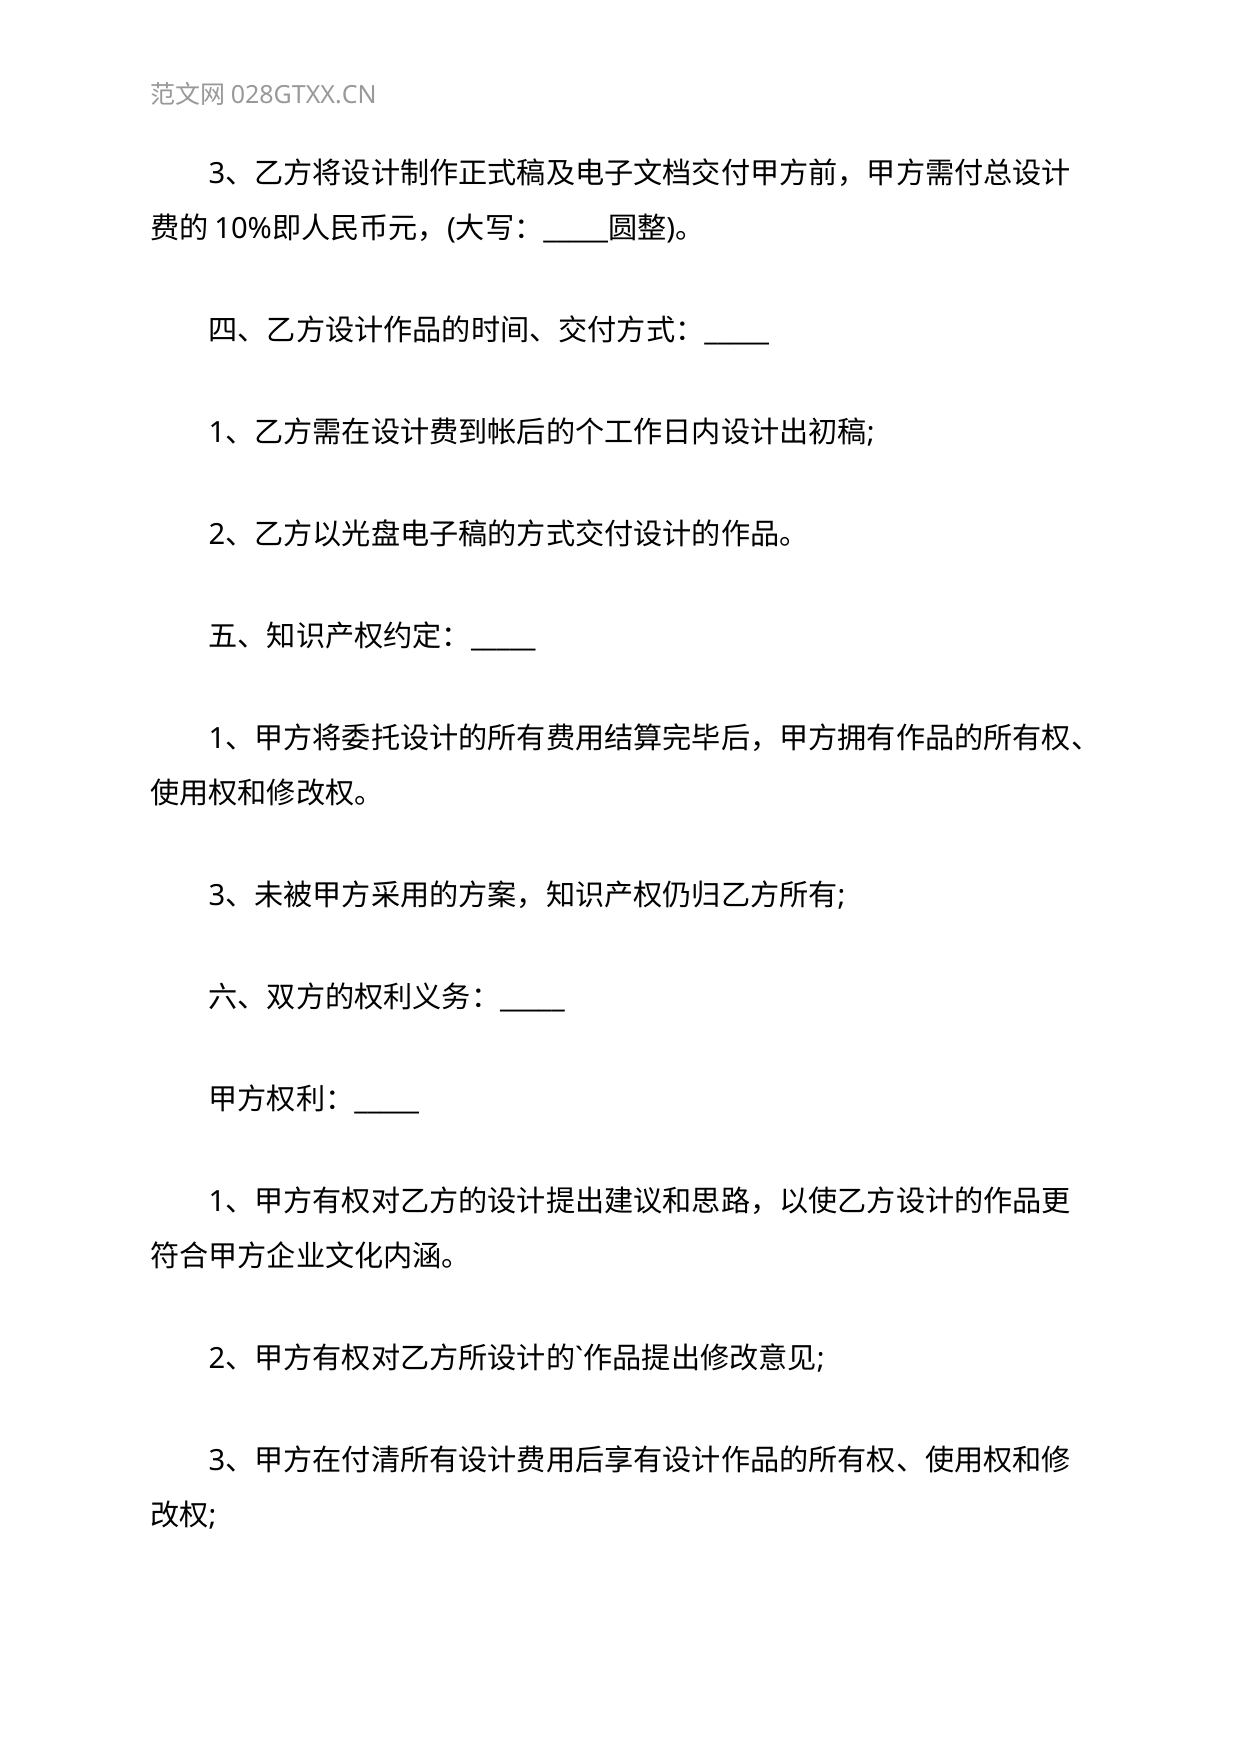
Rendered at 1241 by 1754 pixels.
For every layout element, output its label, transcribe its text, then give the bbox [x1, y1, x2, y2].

text 五、知识产权约定：_____ [150, 613, 1090, 655]
text 四、乙方设计作品的时间、交付方式：_____ [150, 307, 1090, 349]
text 2、甲方有权对乙方所设计的`作品提出修改意见; [150, 1334, 1090, 1377]
text 1、乙方需在设计费到帐后的个工作日内设计出初稿; [150, 409, 1090, 451]
text 六、双方的权利义务：_____ [150, 974, 1090, 1016]
text 3、乙方将设计制作正式稿及电子文档交付甲方前，甲方需付总设计费的10%即人民币元，(大写：_____圆整)。 [150, 150, 1090, 247]
text 1、甲方有权对乙方的设计提出建议和思路，以使乙方设计的作品更符合甲方企业文化内涵。 [150, 1178, 1090, 1275]
text 3、甲方在付清所有设计费用后享有设计作品的所有权、使用权和修改权; [150, 1436, 1090, 1534]
text 2、乙方以光盘电子稿的方式交付设计的作品。 [150, 511, 1090, 553]
text 甲方权利：_____ [150, 1076, 1090, 1118]
text 1、甲方将委托设计的所有费用结算完毕后，甲方拥有作品的所有权、使用权和修改权。 [150, 715, 1090, 812]
text 3、未被甲方采用的方案，知识产权仍归乙方所有; [150, 872, 1090, 914]
